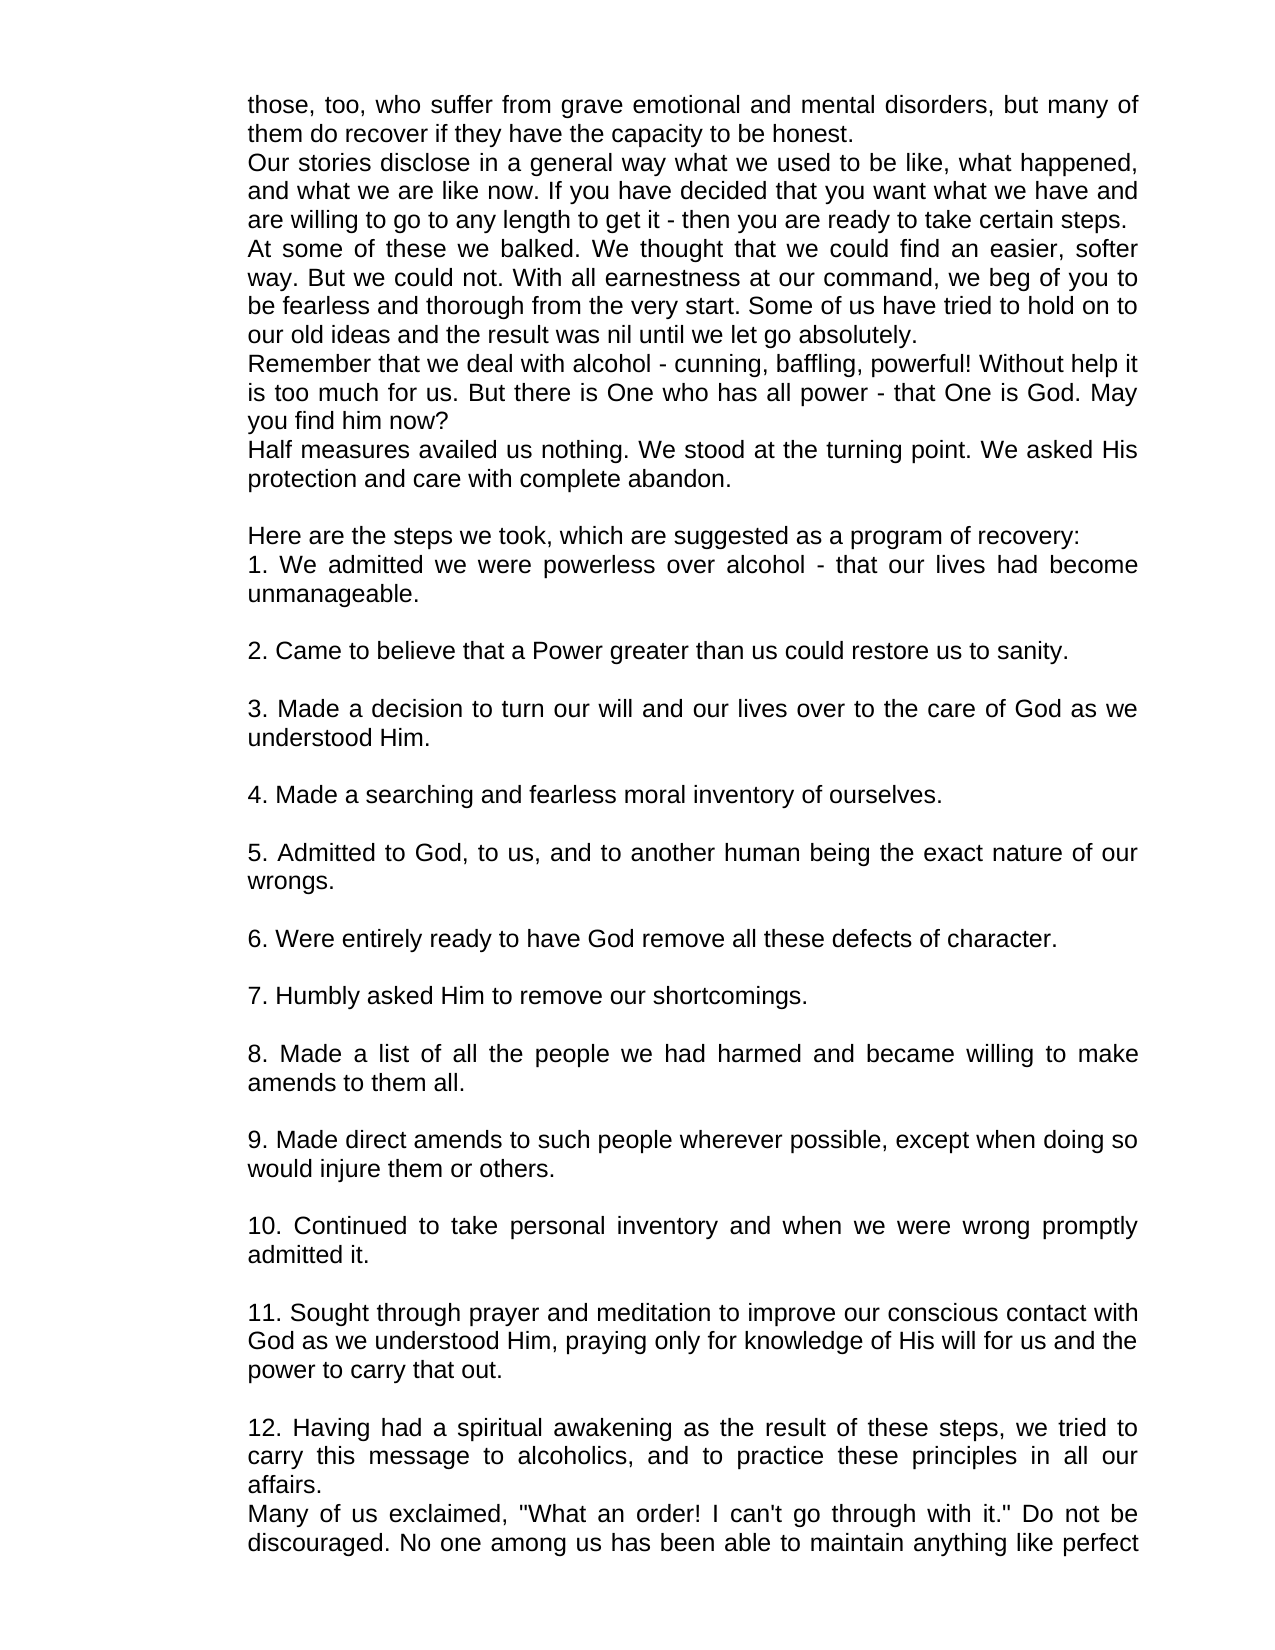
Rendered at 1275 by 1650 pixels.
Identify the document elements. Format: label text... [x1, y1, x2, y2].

text 8. Made a list of all the people we had harmed and became willing to make amends to them all. [247, 1039, 1140, 1096]
text 5. Admitted to God, to us, and to another human being the exact nature of our wrongs. [247, 837, 1140, 895]
text 4. Made a searching and fearless moral inventory of ourselves. [247, 780, 1140, 809]
text Remember that we deal with alcohol - cunning, baffling, powerful! Without help it is too much for us. But there is One who has all power - that One is God. May you find him now? [247, 349, 1140, 435]
text 10. Continued to take personal inventory and when we were wrong promptly admitted it. [247, 1211, 1140, 1269]
text Half measures availed us nothing. We stood at the turning point. We asked His protection and care with complete abandon. [247, 435, 1140, 492]
text 12. Having had a spiritual awakening as the result of these steps, we tried to carry this message to alcoholics, and to practice these principles in all our affairs. [247, 1412, 1140, 1499]
text Here are the steps we took, which are suggested as a program of recovery: [247, 521, 1140, 550]
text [247, 90, 1140, 147]
text 2. Came to believe that a Power greater than us could restore us to sanity. [247, 636, 1140, 665]
text 1. We admitted we were powerless over alcohol - that our lives had become unmanageable. [247, 550, 1140, 607]
text 11. Sought through prayer and meditation to improve our conscious contact with God as we understood Him, praying only for knowledge of His will for us and the power to carry that out. [247, 1297, 1140, 1384]
text 3. Made a decision to turn our will and our lives over to the care of God as we understood Him. [247, 694, 1140, 751]
text Our stories disclose in a general way what we used to be like, what happened, and what we are like now. If you have decided that you want what we have and are willing to go to any length to get it - then you are ready to take certain steps. [247, 147, 1140, 234]
text 9. Made direct amends to such people wherever possible, except when doing so would injure them or others. [247, 1125, 1140, 1182]
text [247, 1499, 1140, 1556]
text 6. Were entirely ready to have God remove all these defects of character. [247, 924, 1140, 952]
text 7. Humbly asked Him to remove our shortcomings. [247, 981, 1140, 1010]
text At some of these we balked. We thought that we could find an easier, softer way. But we could not. With all earnestness at our command, we beg of you to be fearless and thorough from the very start. Some of us have tried to hold on to our old ideas and the result was nil until we let go absolutely. [247, 234, 1140, 349]
